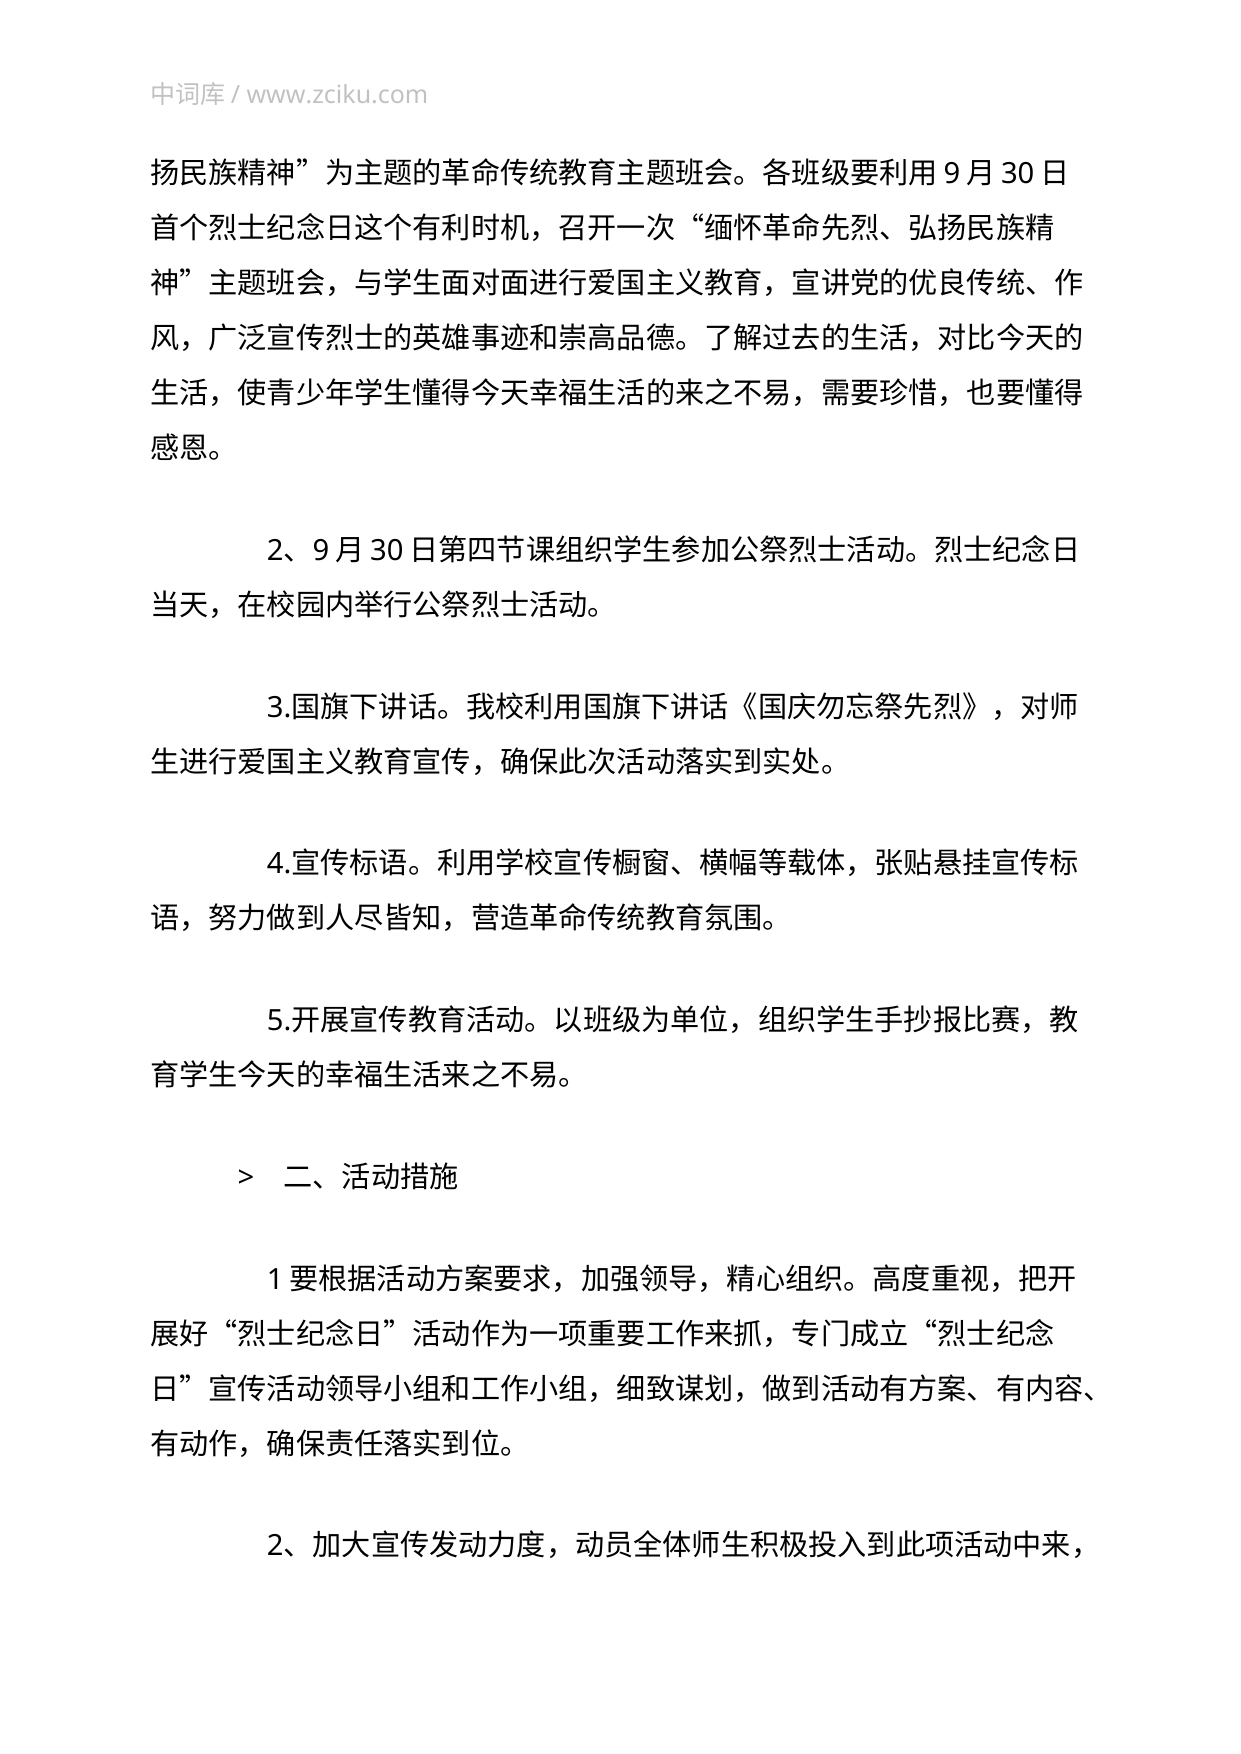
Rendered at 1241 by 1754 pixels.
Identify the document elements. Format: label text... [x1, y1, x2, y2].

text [150, 150, 1090, 467]
text 5.开展宣传教育活动。以班级为单位，组织学生手抄报比赛，教育学生今天的幸福生活来之不易。 [150, 997, 1090, 1094]
text 2、9月30日第四节课组织学生参加公祭烈士活动。烈士纪念日当天，在校园内举行公祭烈士活动。 [150, 526, 1090, 624]
text 3.国旗下讲话。我校利用国旗下讲话《国庆勿忘祭先烈》，对师生进行爱国主义教育宣传，确保此次活动落实到实处。 [150, 683, 1090, 780]
text 4.宣传标语。利用学校宣传橱窗、横幅等载体，张贴悬挂宣传标语，努力做到人尽皆知，营造革命传统教育氛围。 [150, 840, 1090, 937]
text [150, 1522, 1090, 1564]
text 1要根据活动方案要求，加强领导，精心组织。高度重视，把开展好“烈士纪念日”活动作为一项重要工作来抓，专门成立“烈士纪念日”宣传活动领导小组和工作小组，细致谋划，做到活动有方案、有内容、有动作，确保责任落实到位。 [150, 1255, 1090, 1462]
text > 二、活动措施 [150, 1153, 1090, 1196]
